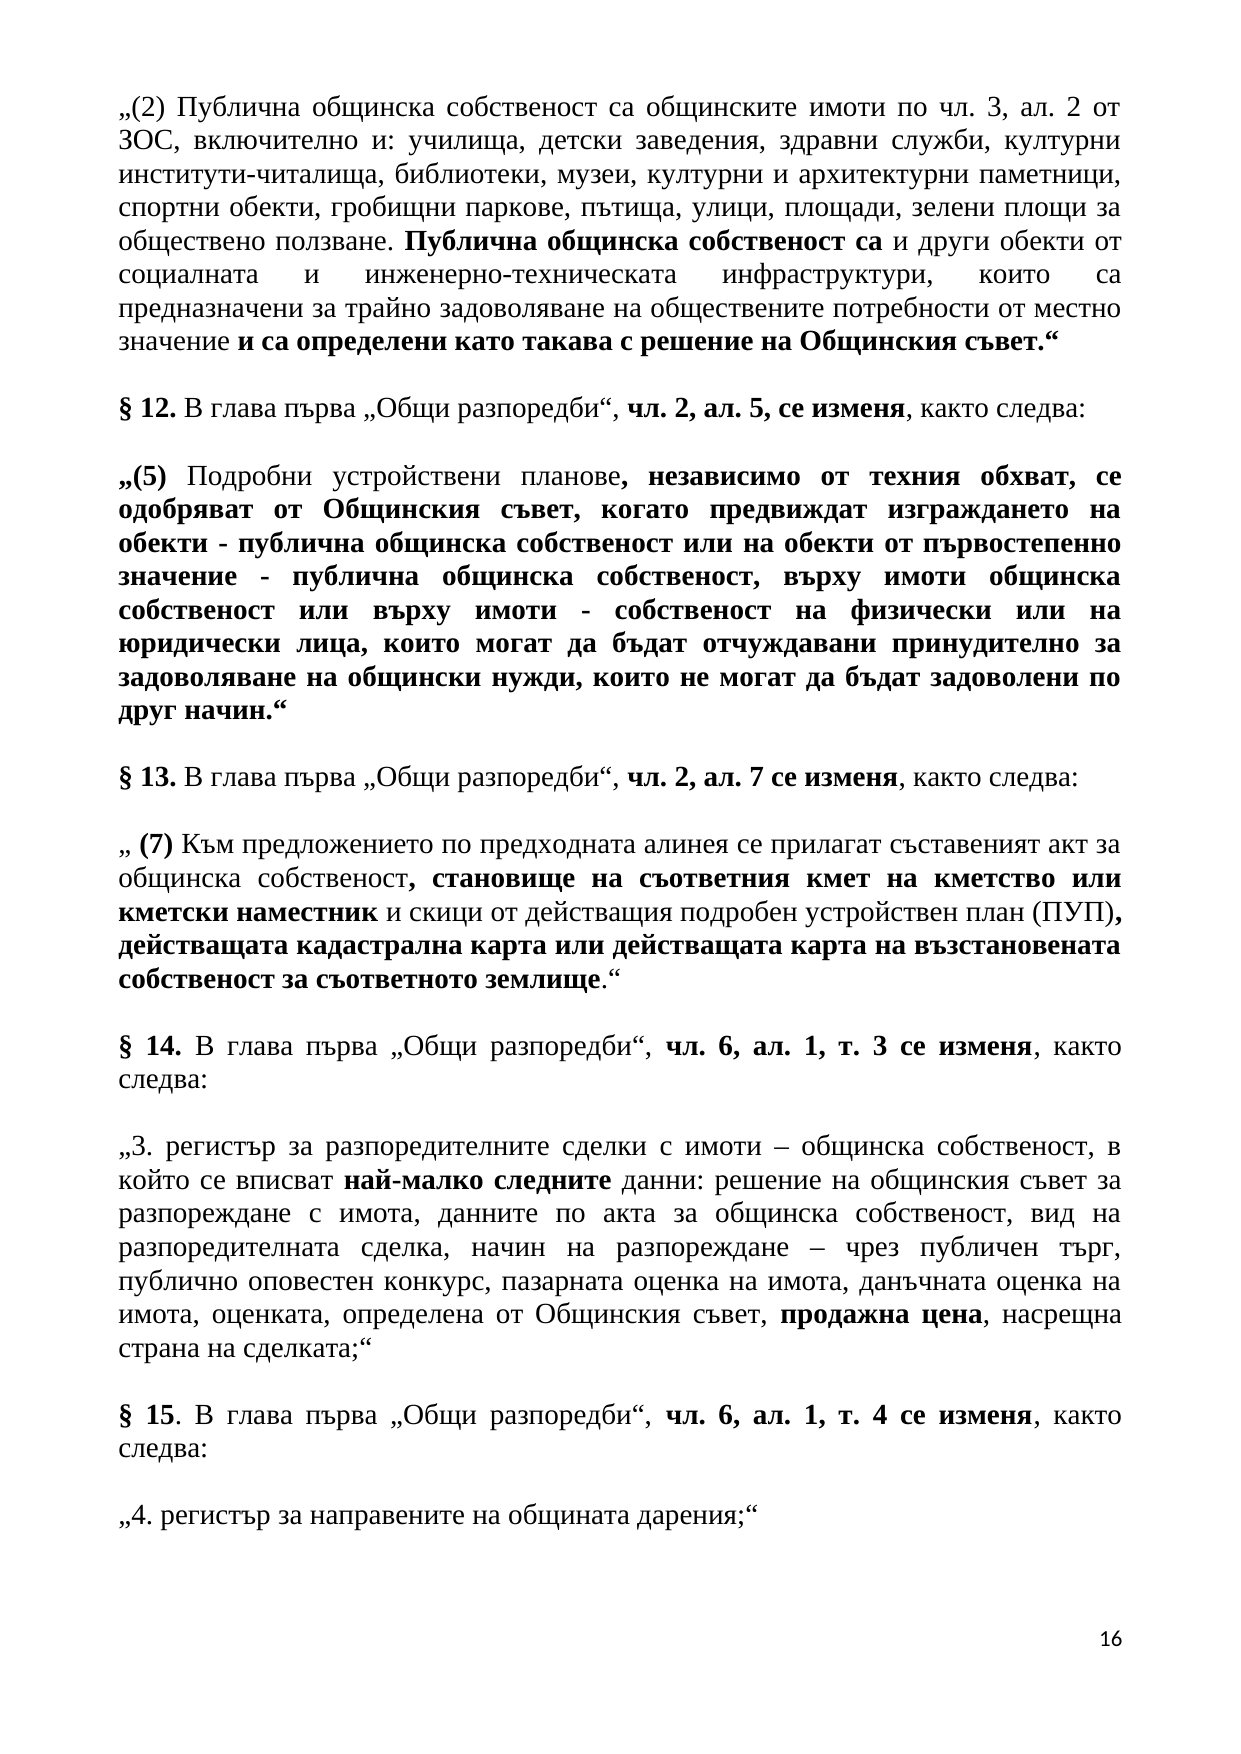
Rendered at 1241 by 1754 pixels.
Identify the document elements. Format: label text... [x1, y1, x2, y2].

text § 12. В глава първа „Общи разпоредби“, чл. 2, ал. 5, се изменя, както следва: [118, 391, 1122, 424]
text § 14. В глава първа „Общи разпоредби“, чл. 6, ал. 1, т. 3 се изменя, както следва: [118, 1028, 1122, 1095]
text „4. регистър за направените на общината дарения;“ [118, 1497, 1122, 1531]
text „ (7) Към предложението по предходната алинея се прилагат съставеният акт за общинска собственост, становище на съответния кмет на кметство или кметски наместник и скици от действащия подробен устройствен план (ПУП), действащата кадастрална карта или действащата карта на възстановената собственост за съответното землище.“ [118, 827, 1122, 994]
text „(2) Публична общинска собственост са общинските имоти по чл. 3, ал. 2 от ЗОС, включително и: училища, детски заведения, здравни служби, културни институти-читалища, библиотеки, музеи, културни и архитектурни паметници, спортни обекти, гробищни паркове, пътища, улици, площади, зелени площи за обществено ползване. Публична общинска собственост са и други обекти от социалната и инженерно-техническата инфраструктури, които са предназначени за трайно задоволяване на обществените потребности от местно значение и са определени като такава с решение на Общинския съвет.“ [118, 89, 1122, 357]
text § 13. В глава първа „Общи разпоредби“, чл. 2, ал. 7 се изменя, както следва: [118, 759, 1122, 793]
text § 15. В глава първа „Общи разпоредби“, чл. 6, ал. 1, т. 4 се изменя, както следва: [118, 1397, 1122, 1464]
text „(5) Подробни устройствени планове, независимо от техния обхват, се одобряват от Общинския съвет, когато предвиждат изграждането на обекти - публична общинска собственост или на обекти от първостепенно значение - публична общинска собственост, върху имоти общинска собственост или върху имоти - собственост на физически или на юридически лица, които могат да бъдат отчуждавани принудително за задоволяване на общински нужди, които не могат да бъдат задоволени по друг начин.“ [118, 458, 1122, 726]
text „3. регистър за разпоредителните сделки с имоти – общинска собственост, в който се вписват най-малко следните данни: решение на общинския съвет за разпореждане с имота, данните по акта за общинска собственост, вид на разпоредителната сделка, начин на разпореждане – чрез публичен търг, публично оповестен конкурс, пазарната оценка на имота, данъчната оценка на имота, оценката, определена от Общинския съвет, продажна цена, насрещна страна на сделката;“ [118, 1128, 1122, 1363]
